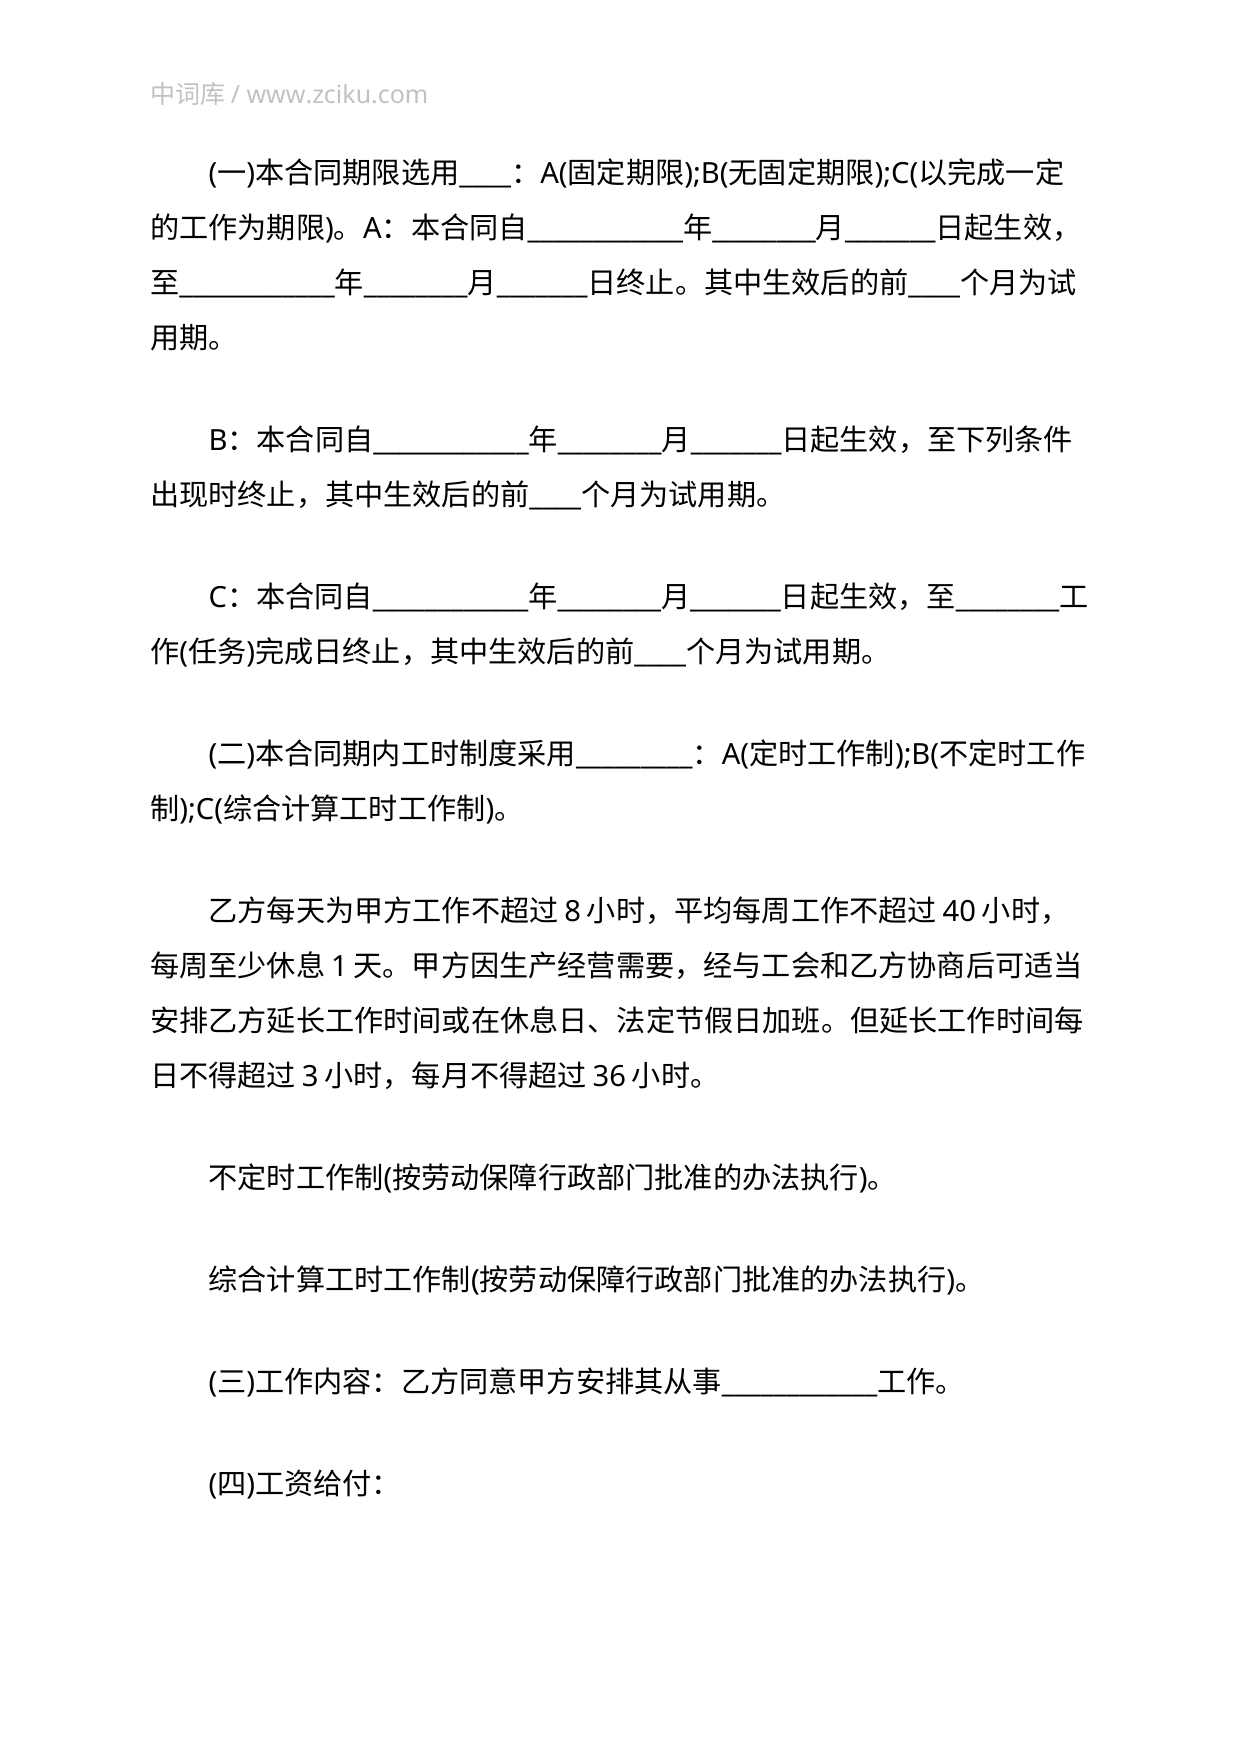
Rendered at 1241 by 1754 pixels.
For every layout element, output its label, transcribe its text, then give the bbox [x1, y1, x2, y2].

text (一)本合同期限选用____：A(固定期限);B(无固定期限);C(以完成一定的工作为期限)。A：本合同自____________年________月_______日起生效，至____________年________月_______日终止。其中生效后的前____个月为试用期。 [150, 150, 1090, 357]
text B：本合同自____________年________月_______日起生效，至下列条件出现时终止，其中生效后的前____个月为试用期。 [150, 417, 1090, 514]
text 不定时工作制(按劳动保障行政部门批准的办法执行)。 [150, 1154, 1090, 1197]
text (二)本合同期内工时制度采用_________：A(定时工作制);B(不定时工作制);C(综合计算工时工作制)。 [150, 731, 1090, 828]
text 乙方每天为甲方工作不超过8小时，平均每周工作不超过40小时，每周至少休息1天。甲方因生产经营需要，经与工会和乙方协商后可适当安排乙方延长工作时间或在休息日、法定节假日加班。但延长工作时间每日不得超过3小时，每月不得超过36小时。 [150, 888, 1090, 1095]
text 综合计算工时工作制(按劳动保障行政部门批准的办法执行)。 [150, 1257, 1090, 1299]
text C：本合同自____________年________月_______日起生效，至________工作(任务)完成日终止，其中生效后的前____个月为试用期。 [150, 574, 1090, 671]
text (四)工资给付： [150, 1461, 1090, 1503]
text (三)工作内容：乙方同意甲方安排其从事____________工作。 [150, 1358, 1090, 1401]
